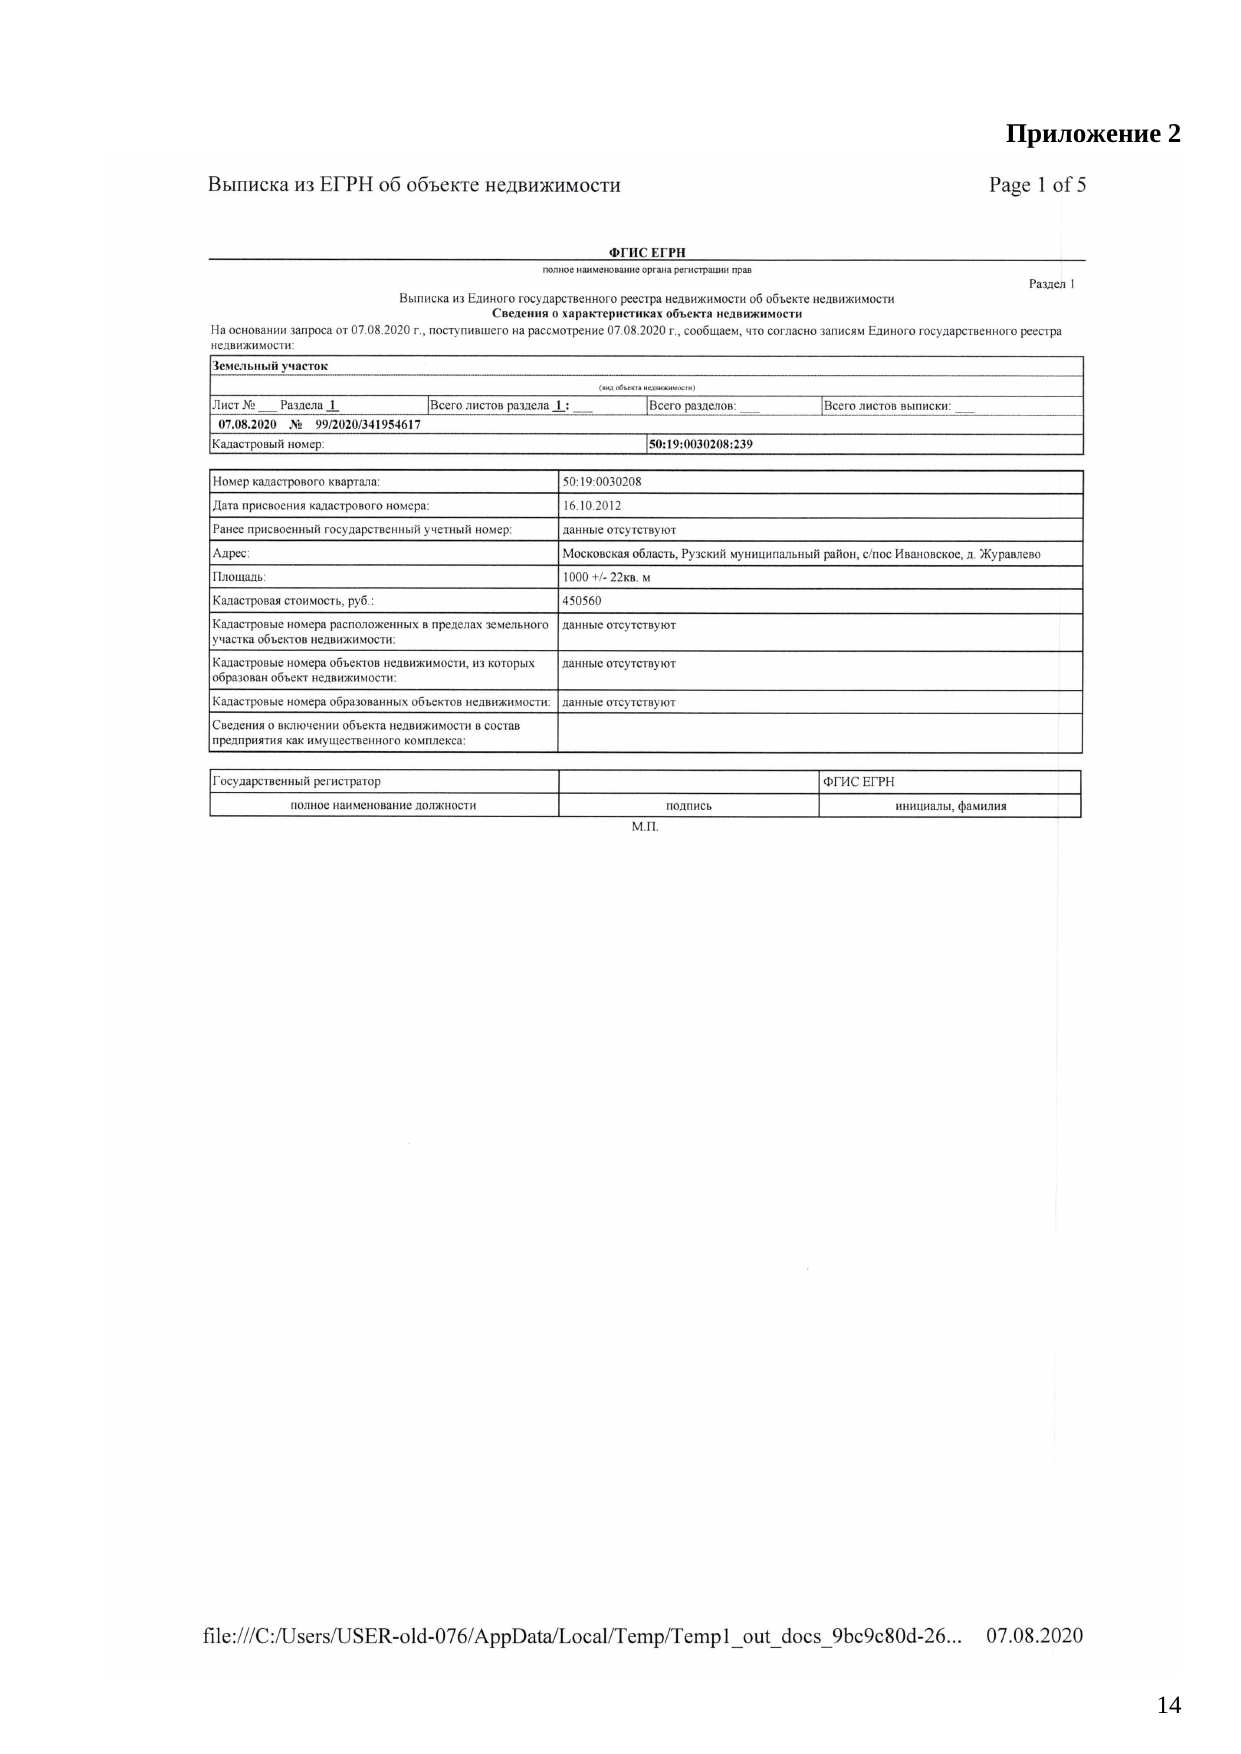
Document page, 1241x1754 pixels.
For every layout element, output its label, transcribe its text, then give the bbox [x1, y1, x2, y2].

subtitle Приложение 2 [43, 117, 1181, 148]
picture [104, 148, 1181, 1676]
